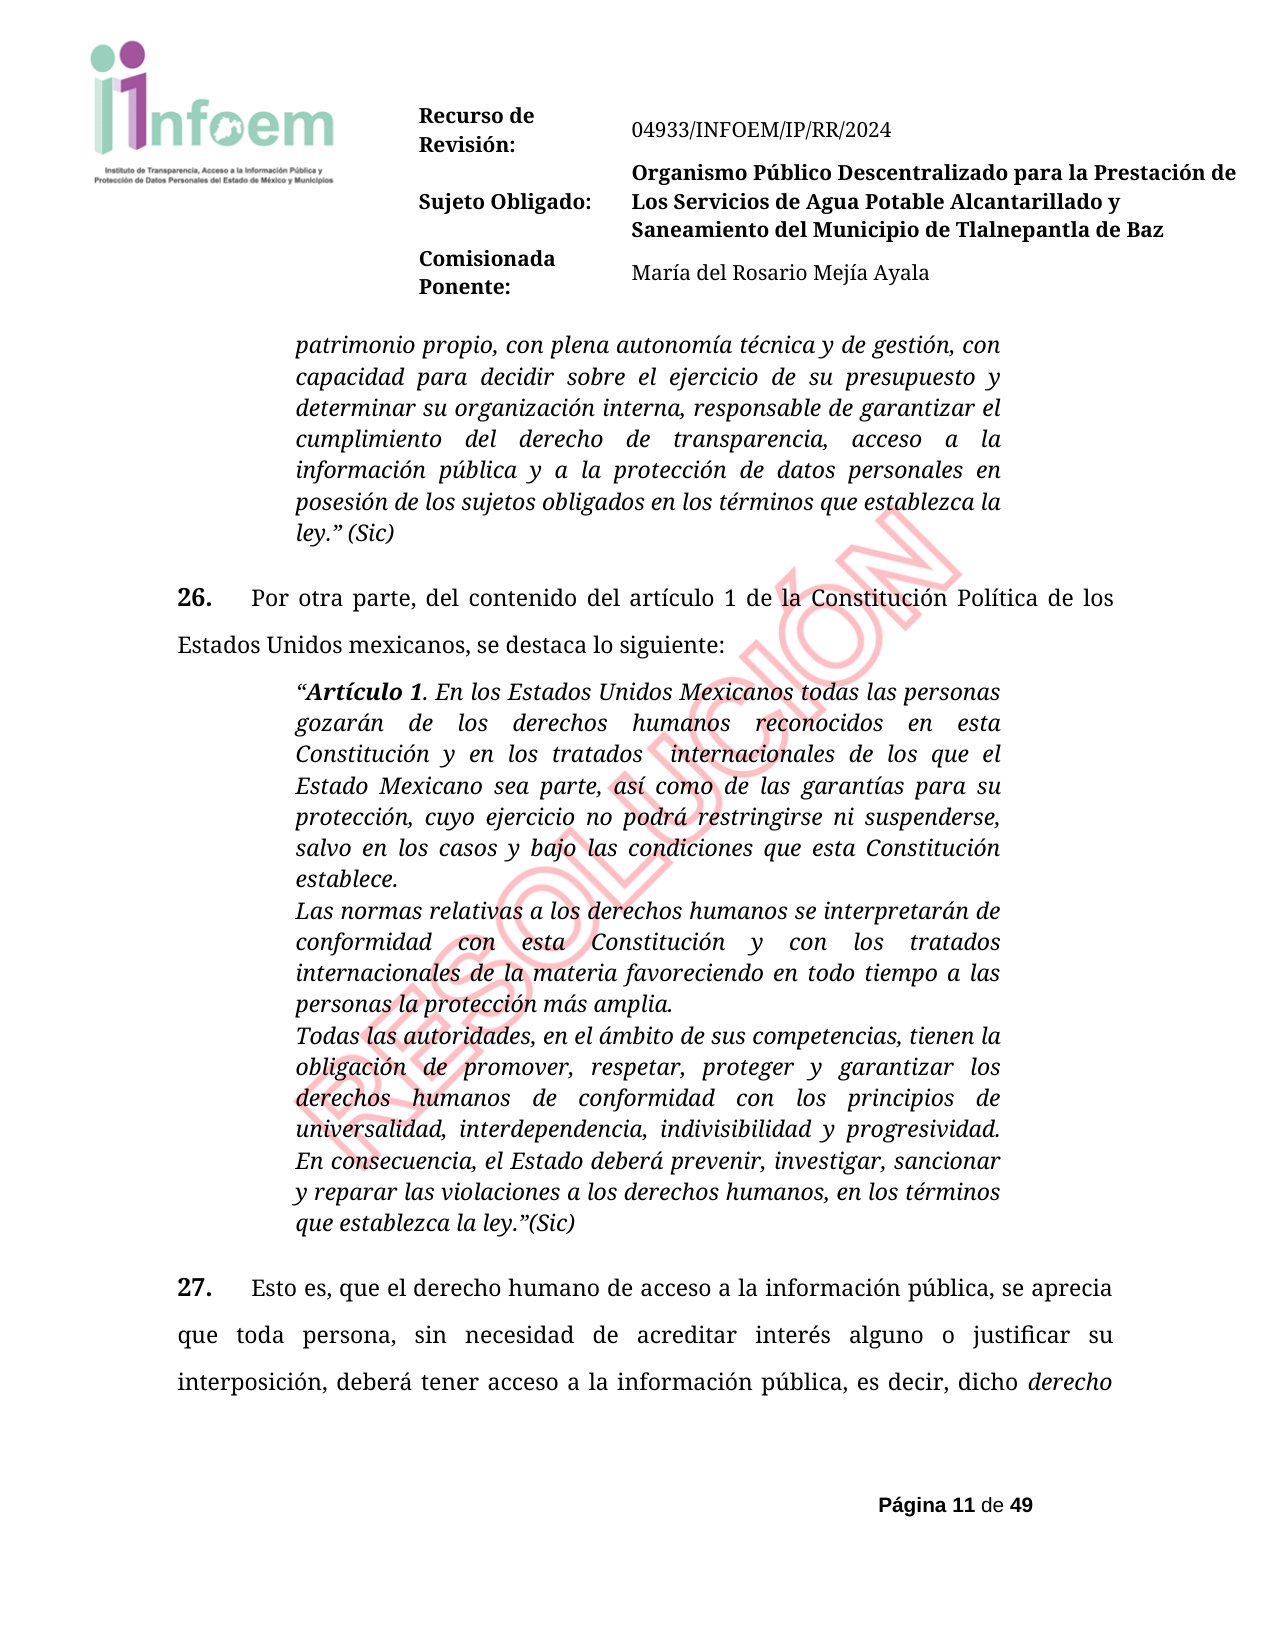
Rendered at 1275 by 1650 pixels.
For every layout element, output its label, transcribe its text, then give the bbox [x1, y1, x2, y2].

text Todas las autoridades, en el ámbito de sus competencias, tienen la obligación de promover, respetar, proteger y garantizar los derechos humanos de conformidad con los principios de universalidad, interdependencia, indivisibilidad y progresividad. En consecuencia, el Estado deberá prevenir, investigar, sancionar y reparar las violaciones a los derechos humanos, en los términos que establezca la ley.”(Sic) [295, 1019, 1004, 1238]
text “Artículo 1. En los Estados Unidos Mexicanos todas las personas gozarán de los derechos humanos reconocidos en esta Constitución y en los tratados internacionales de los que el Estado Mexicano sea parte, así como de las garantías para su protección, cuyo ejercicio no podrá restringirse ni suspenderse, salvo en los casos y bajo las condiciones que esta Constitución establece. [295, 676, 1004, 894]
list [177, 1269, 1115, 1397]
picture [0, 0, 1253, 1649]
text Las normas relativas a los derechos humanos se interpretarán de conformidad con esta Constitución y con los tratados internacionales de la materia favoreciendo en todo tiempo a las personas la protección más amplia. [295, 894, 1004, 1019]
list Por otra parte, del contenido del artículo 1 de la Constitución Política de los Estados Unidos mexicanos, se destaca lo siguiente: [177, 579, 1115, 660]
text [295, 329, 1004, 548]
